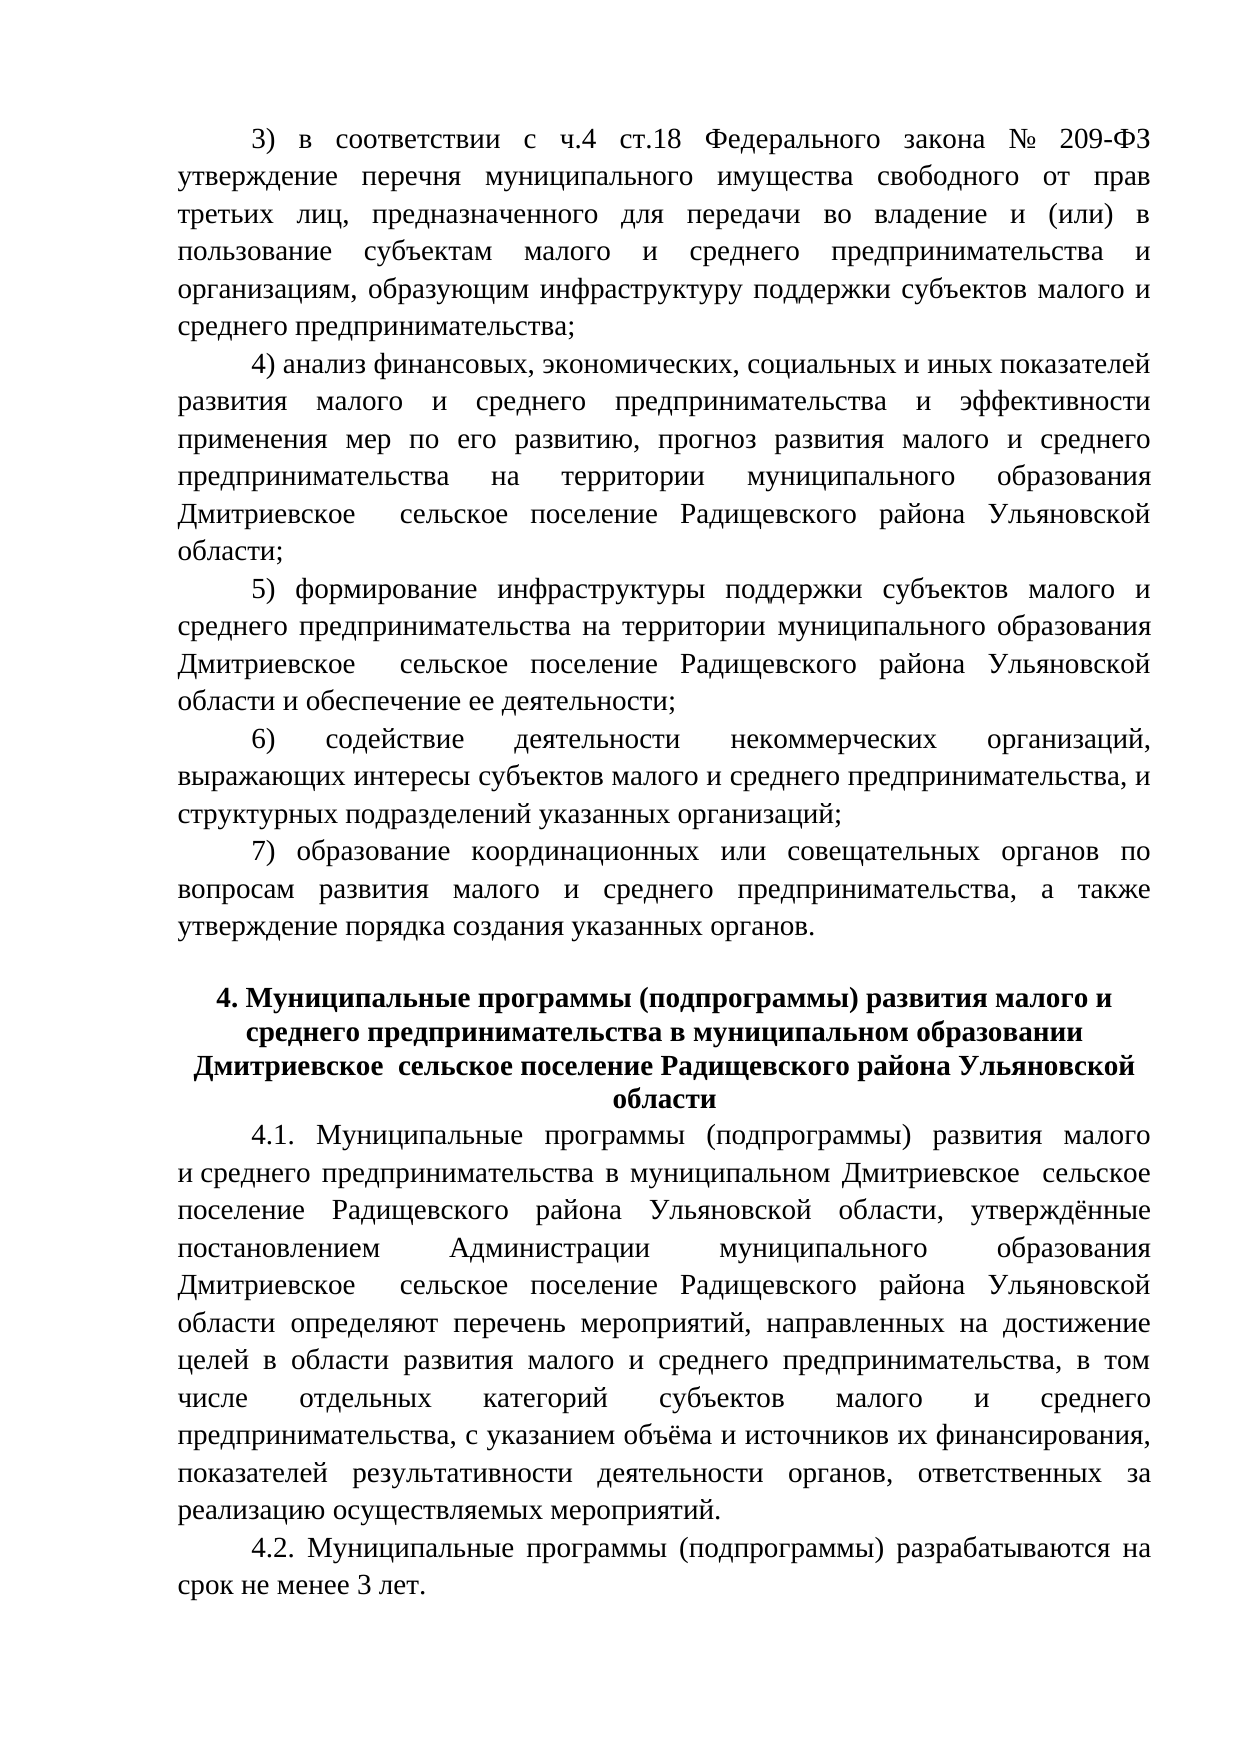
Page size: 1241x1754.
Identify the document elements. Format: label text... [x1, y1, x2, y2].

text 5) формирование инфраструктуры поддержки субъектов малого и среднего предпринимательства на территории муниципального образования Дмитриевское сельское поселение Радищевского района Ульяновской области и обеспечение ее деятельности; [177, 568, 1152, 718]
text 3) в соответствии с ч.4 ст.18 Федерального закона № 209-ФЗ утверждение перечня муниципального имущества свободного от прав третьих лиц, предназначенного для передачи во владение и (или) в пользование субъектам малого и среднего предпринимательства и организациям, образующим инфраструктуру поддержки субъектов малого и среднего предпринимательства; [177, 118, 1152, 343]
text 4.1. Муниципальные программы (подпрограммы) развития малого и среднего предпринимательства в муниципальном Дмитриевское сельское поселение Радищевского района Ульяновской области, утверждённые постановлением Администрации муниципального образования Дмитриевское сельское поселение Радищевского района Ульяновской области определяют перечень мероприятий, направленных на достижение целей в области развития малого и среднего предпринимательства, в том числе отдельных категорий субъектов малого и среднего предпринимательства, с указанием объёма и источников их финансирования, показателей результативности деятельности органов, ответственных за реализацию осуществляемых мероприятий. [177, 1115, 1152, 1527]
text 6) содействие деятельности некоммерческих организаций, выражающих интересы субъектов малого и среднего предпринимательства, и структурных подразделений указанных организаций; [177, 718, 1152, 831]
text 4. Муниципальные программы (подпрограммы) развития малого и среднего предпринимательства в муниципальном образовании [177, 981, 1152, 1048]
text Дмитриевское сельское поселение Радищевского района Ульяновской области [177, 1048, 1152, 1115]
text 4.2. Муниципальные программы (подпрограммы) разрабатываются на срок не менее 3 лет. [177, 1527, 1152, 1602]
text 7) образование координационных или совещательных органов по вопросам развития малого и среднего предпринимательства, а также утверждение порядка создания указанных органов. [177, 831, 1152, 943]
text 4) анализ финансовых, экономических, социальных и иных показателей развития малого и среднего предпринимательства и эффективности применения мер по его развитию, прогноз развития малого и среднего предпринимательства на территории муниципального образования Дмитриевское сельское поселение Радищевского района Ульяновской области; [177, 343, 1152, 568]
